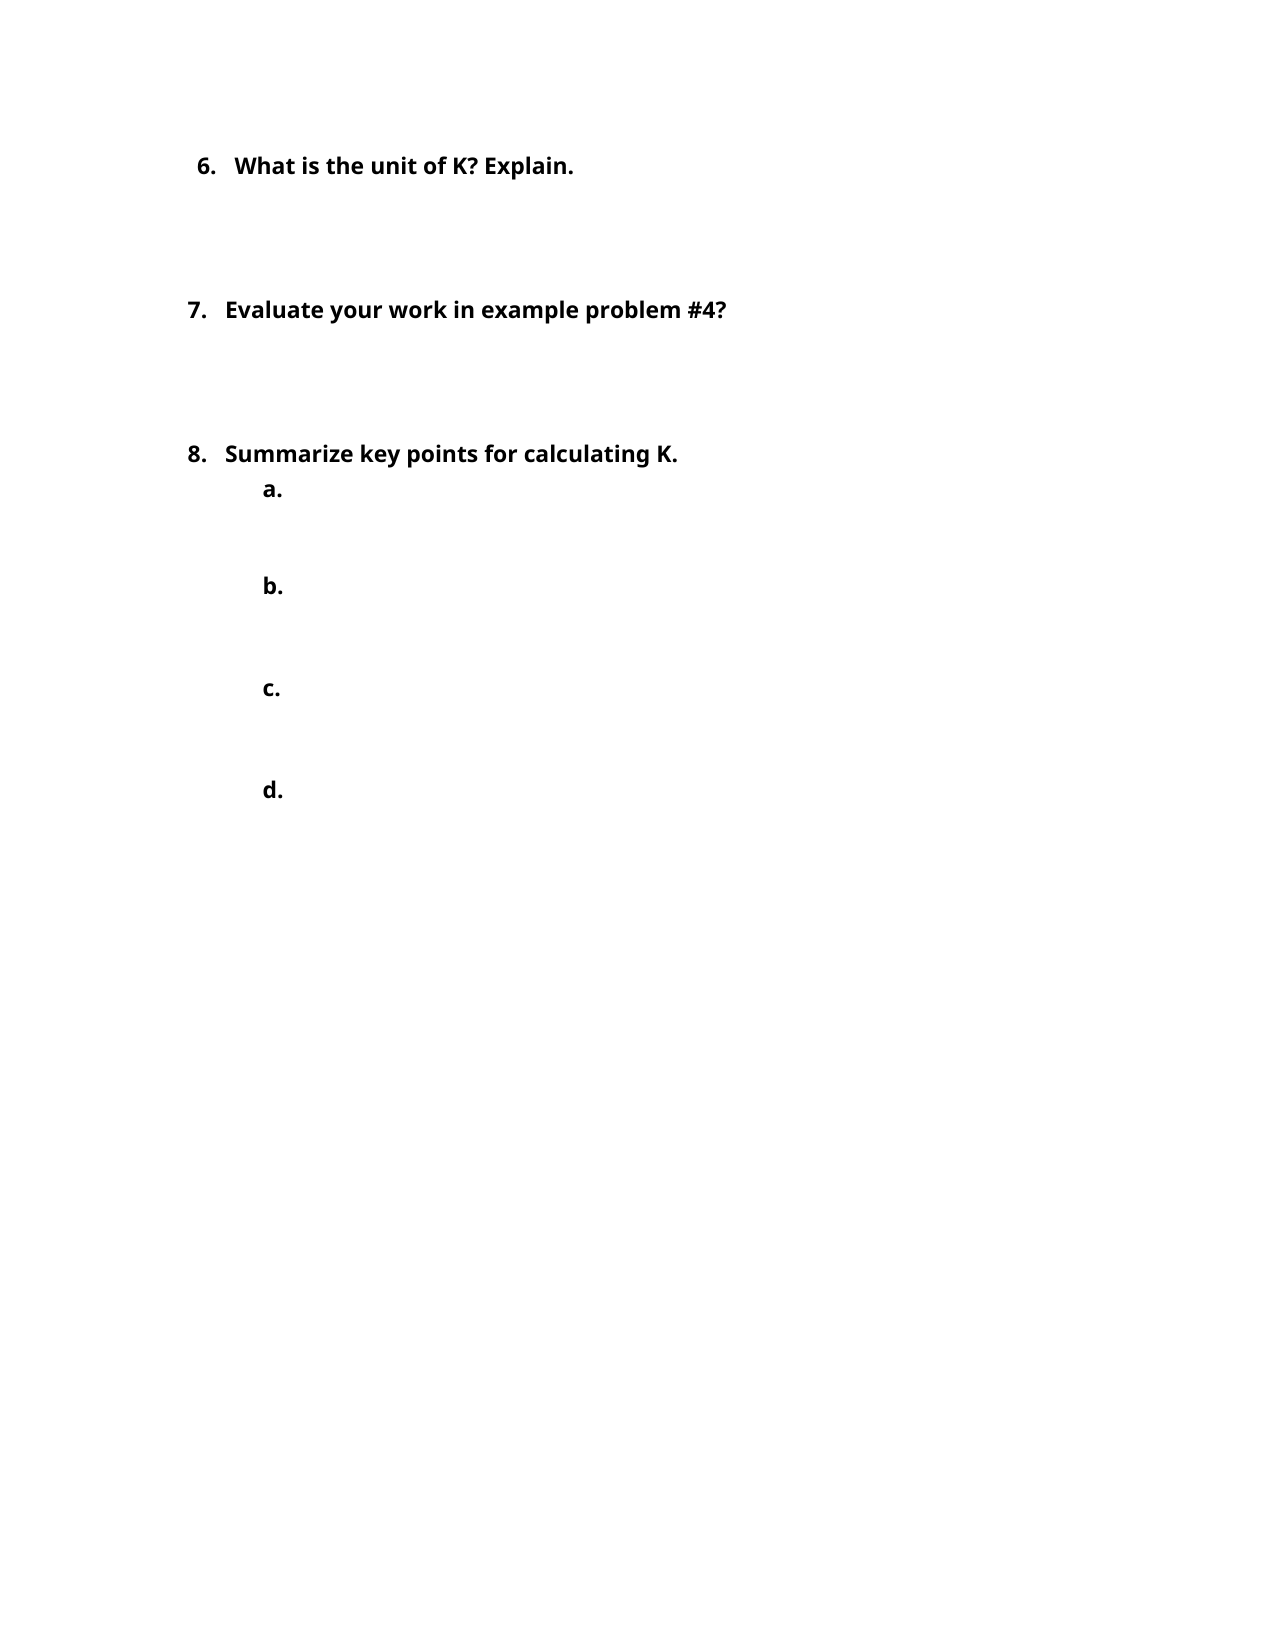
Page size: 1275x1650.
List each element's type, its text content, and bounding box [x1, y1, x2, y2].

list Summarize key points for calculating K. [187, 437, 1125, 469]
list What is the unit of K? Explain. [197, 150, 1125, 181]
list Evaluate your work in example problem #4? [187, 294, 1125, 325]
